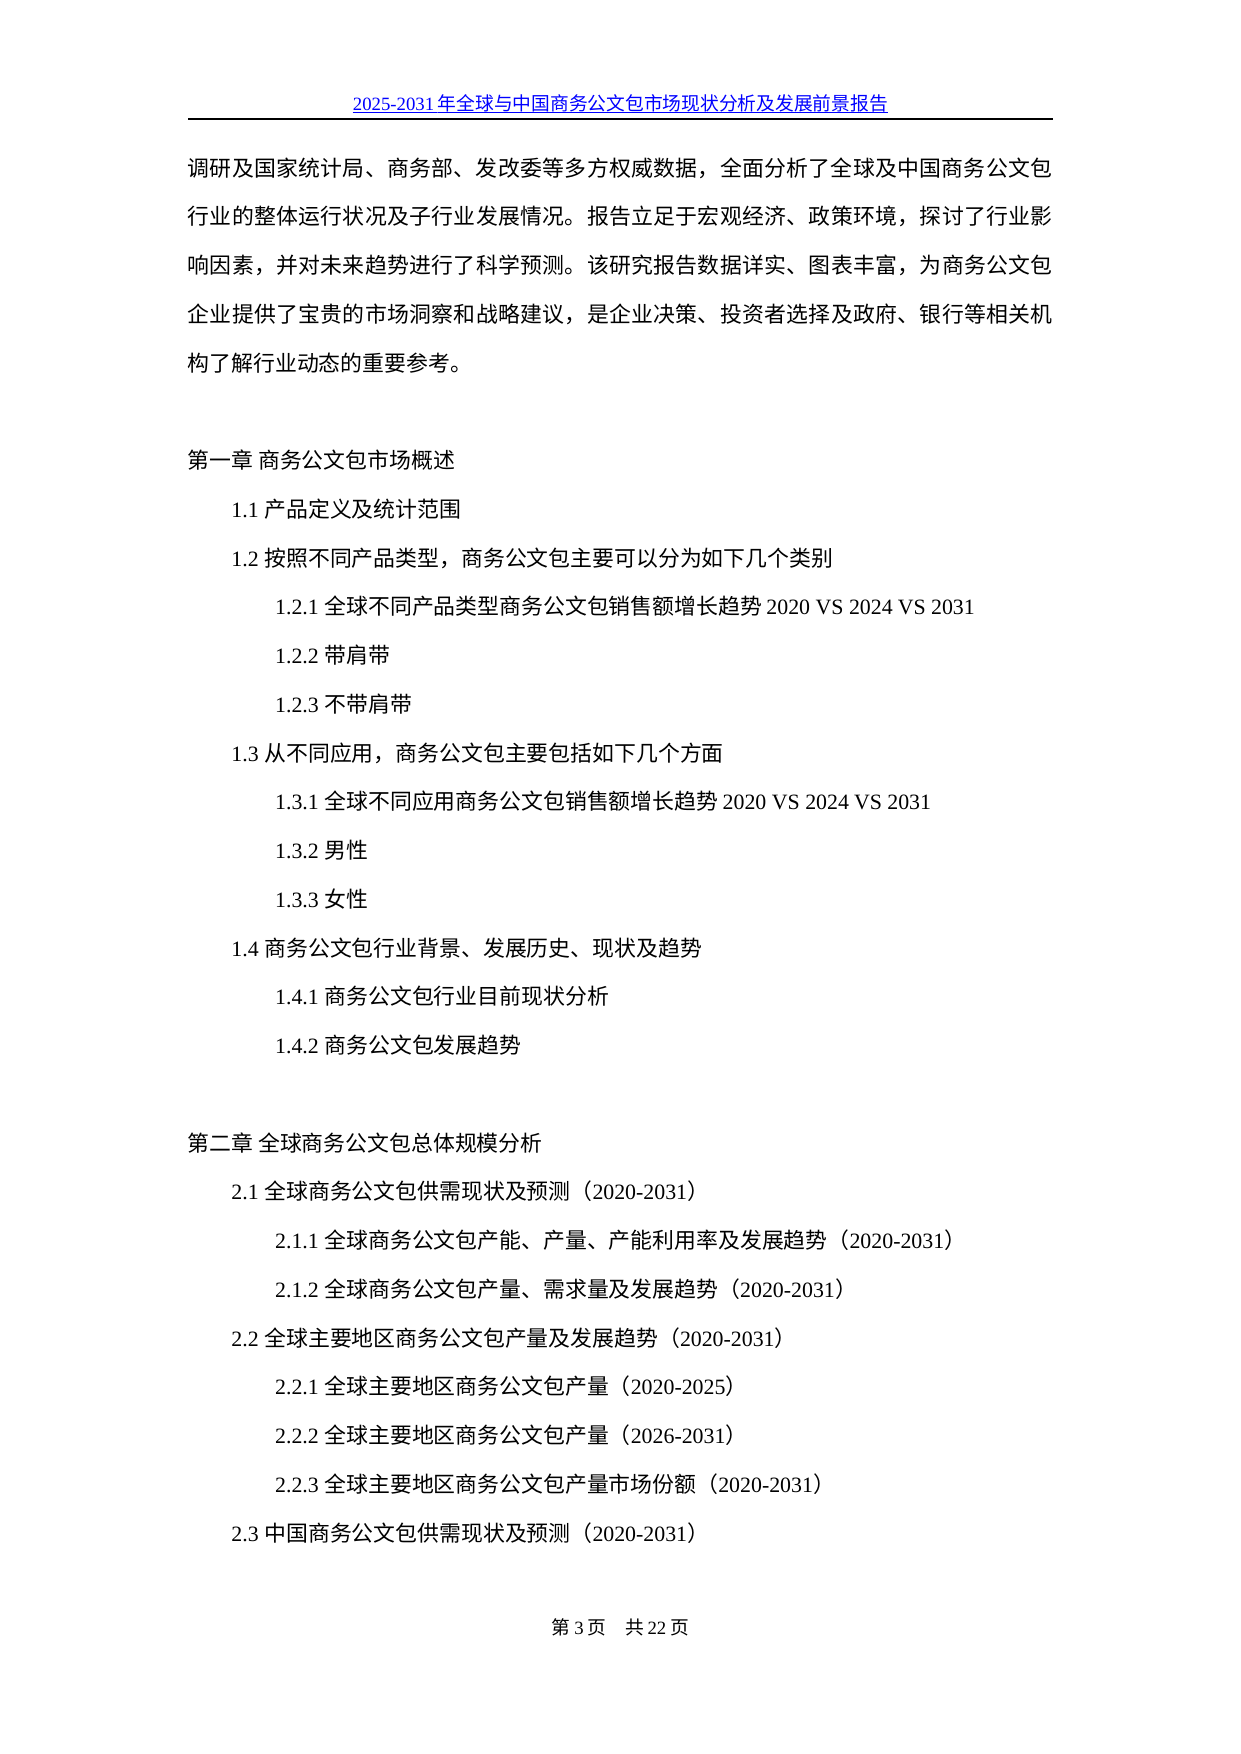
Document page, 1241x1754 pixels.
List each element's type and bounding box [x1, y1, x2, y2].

text [187, 150, 1053, 1548]
